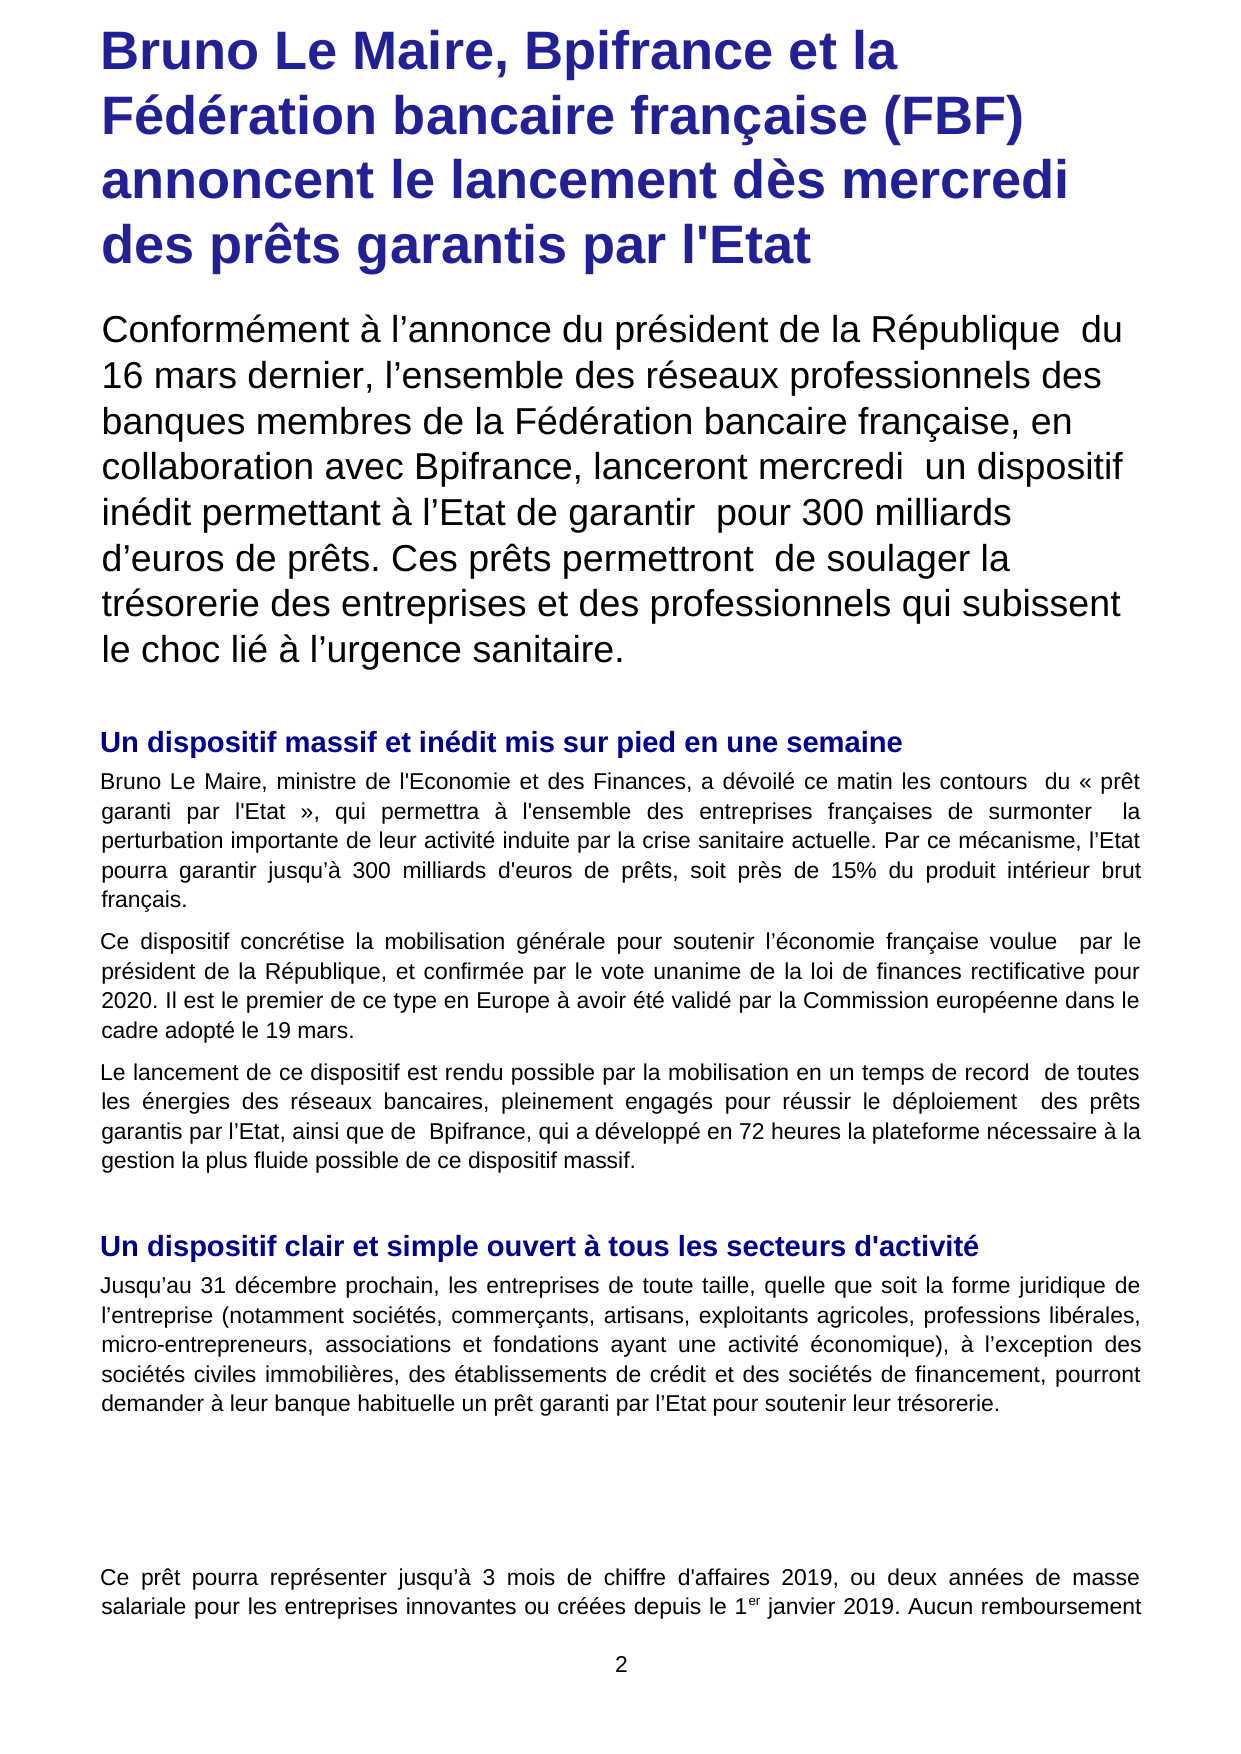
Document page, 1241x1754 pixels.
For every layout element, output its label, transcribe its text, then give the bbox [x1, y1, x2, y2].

text Ce dispositif concrétise la mobilisation générale pour soutenir l’économie française voulue par le président de la République, et confirmée par le vote unanime de la loi de finances rectificative pour 2020. Il est le premier de ce type en Europe à avoir été validé par la Commission européenne dans le cadre adopté le 19 mars. [100, 928, 1142, 1043]
text Le lancement de ce dispositif est rendu possible par la mobilisation en un temps de record de toutes les énergies des réseaux bancaires, pleinement engagés pour réussir le déploiement des prêts garantis par l’Etat, ainsi que de Bpifrance, qui a développé en 72 heures la plateforme nécessaire à la gestion la plus fluide possible de ce dispositif massif. [100, 1059, 1142, 1173]
text Jusqu’au 31 décembre prochain, les entreprises de toute taille, quelle que soit la forme juridique de l’entreprise (notamment sociétés, commerçants, artisans, exploitants agricoles, professions libérales, micro-entrepreneurs, associations et fondations ayant une activité économique), à l’exception des sociétés civiles immobilières, des établissements de crédit et des sociétés de financement, pourront demander à leur banque habituelle un prêt garanti par l’Etat pour soutenir leur trésorerie. [100, 1272, 1142, 1416]
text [100, 1564, 1142, 1620]
text Bruno Le Maire, ministre de l'Economie et des Finances, a dévoilé ce matin les contours du « prêt garanti par l'Etat », qui permettra à l'ensemble des entreprises françaises de surmonter la perturbation importante de leur activité induite par la crise sanitaire actuelle. Par ce mécanisme, l’Etat pourra garantir jusqu’à 300 milliards d'euros de prêts, soit près de 15% du produit intérieur brut français. [100, 768, 1142, 912]
text Conformément à l’annonce du président de la République du 16 mars dernier, l’ensemble des réseaux professionnels des banques membres de la Fédération bancaire française, en collaboration avec Bpifrance, lanceront mercredi un dispositif inédit permettant à l’Etat de garantir pour 300 milliards d’euros de prêts. Ces prêts permettront de soulager la trésorerie des entreprises et des professionnels qui subissent le choc lié à l’urgence sanitaire. [101, 308, 1138, 670]
text Un dispositif clair et simple ouvert à tous les secteurs d'activité [100, 1229, 1142, 1263]
subtitle Bruno Le Maire, Bpifrance et la Fédération bancaire française (FBF) annoncent le lancement dès mercredi des prêts garantis par l'Etat [100, 18, 1141, 275]
text Un dispositif massif et inédit mis sur pied en une semaine [100, 725, 1142, 759]
